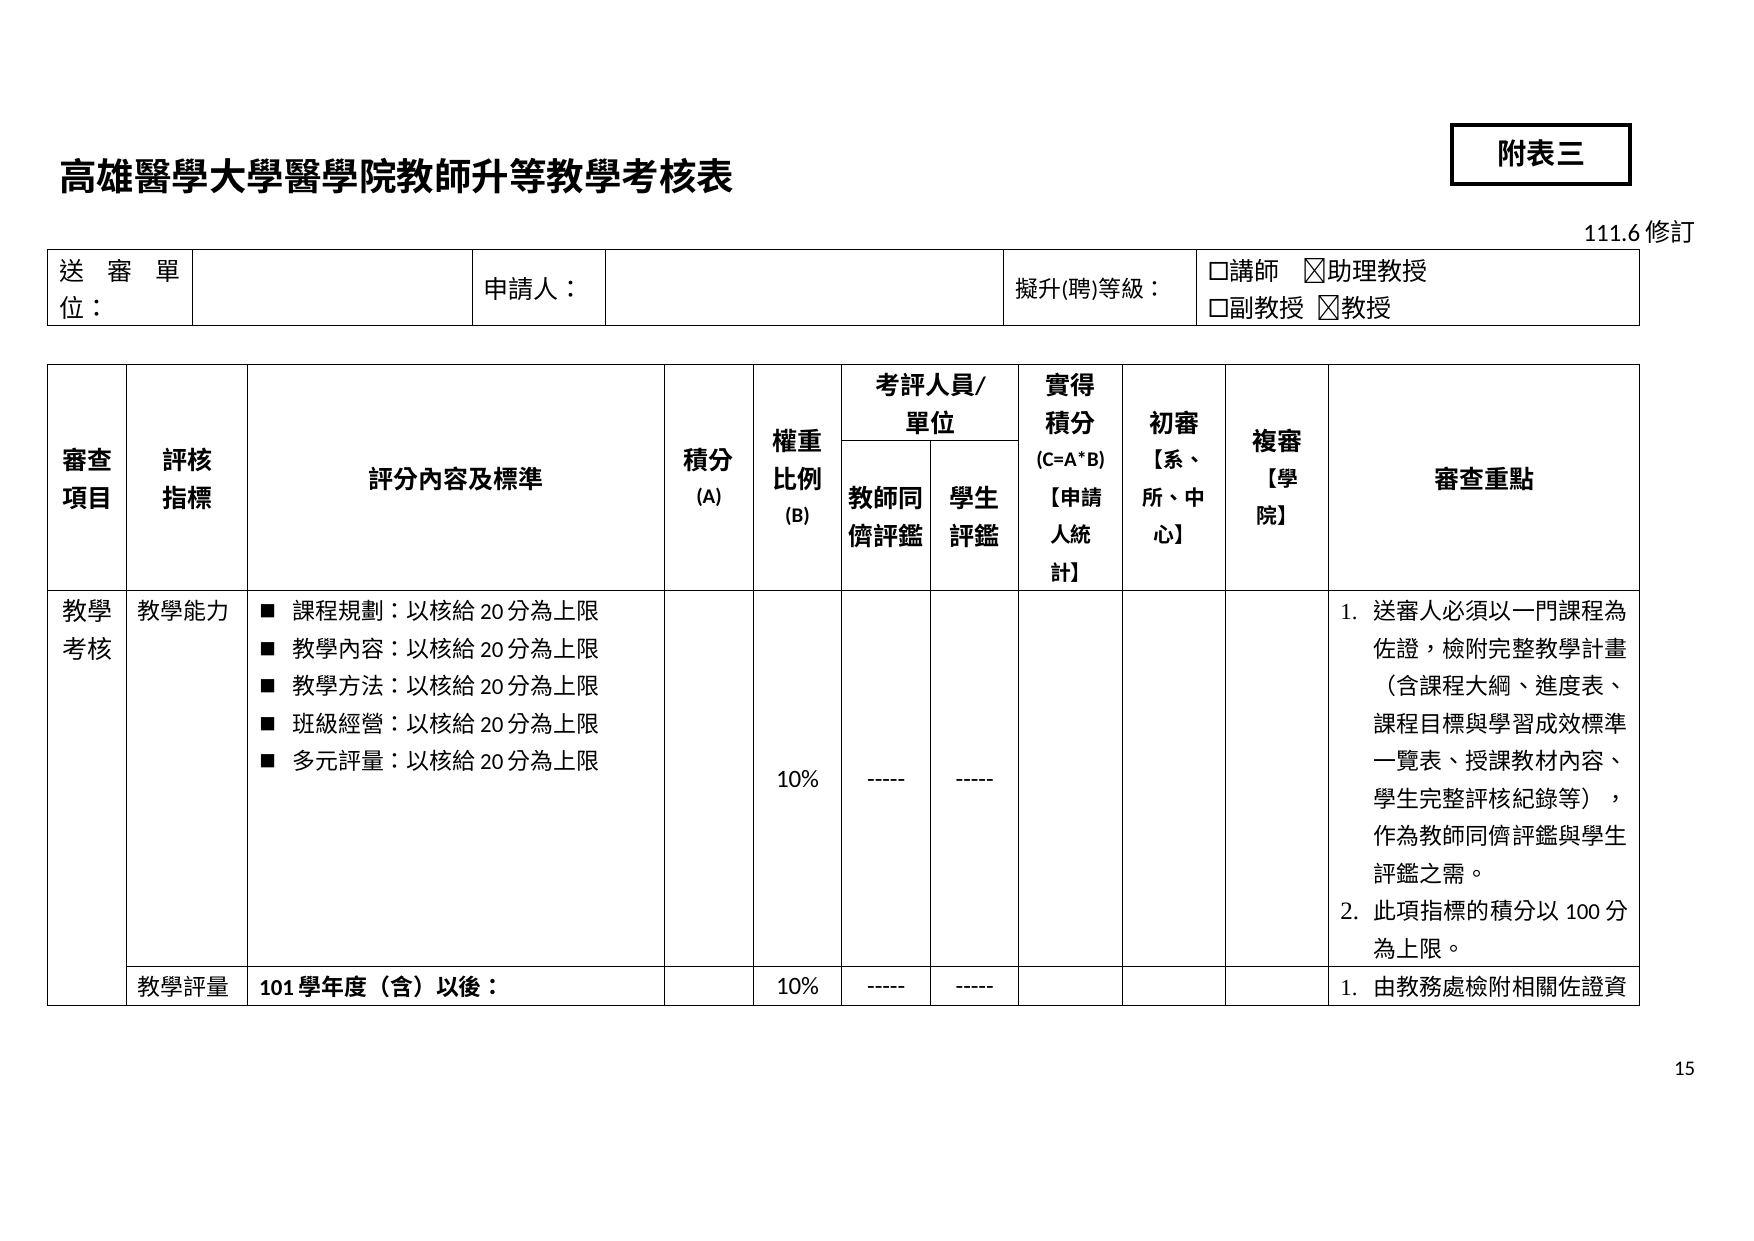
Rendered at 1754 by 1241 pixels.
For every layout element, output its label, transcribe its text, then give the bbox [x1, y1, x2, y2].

table_header 審查項目 [48, 365, 126, 590]
table_cell 教學評量 （以近6學期為統計基準） [127, 967, 247, 1004]
table_cell ----- [931, 967, 1018, 1004]
table_cell [1226, 591, 1328, 966]
table_cell 學生 評鑑 [931, 441, 1018, 590]
table_cell [1019, 967, 1122, 1004]
table_header 複審 【學院】 [1226, 365, 1328, 590]
table_cell 教師同儕評鑑 [842, 441, 930, 590]
table_header 權重比例 (B) [754, 365, 841, 590]
table_cell [1123, 967, 1225, 1004]
table_header 初審 【系、所、中心】 [1123, 365, 1225, 590]
table_cell 由教務處檢附相關佐證資料作為查核。 此項指標的積分以100分為上限。 [1329, 967, 1639, 1004]
table_header [606, 250, 1003, 325]
table_header 擬升(聘)等級： [1004, 250, 1196, 325]
table_header 實得 積分 (C=A*B) 【申請人統計】 [1019, 365, 1122, 590]
table_cell ----- [842, 591, 930, 966]
table_header 審查重點 [1329, 365, 1639, 590]
table_cell [665, 967, 753, 1004]
table_cell [665, 591, 753, 966]
table_cell ----- [931, 591, 1018, 966]
table_cell 送審人必須以一門課程為佐證，檢附完整教學計畫（含課程大綱、進度表、課程目標與學習成效標準一覽表、授課教材內容、學生完整評核紀錄等），作為教師同儕評鑑與學生評鑑之需。 此項指標的積分以100分為上限。 [1329, 591, 1639, 966]
table_cell 課程規劃：以核給20分為上限 教學內容：以核給20分為上限 教學方法：以核給20分為上限 班級經營：以核給20分為上限 多元評量：以核給20分為上限 [248, 591, 664, 966]
table_header [193, 250, 472, 325]
text 111.6修訂 [59, 212, 1695, 249]
table_header 講師 助理教授 副教授 教授 [1197, 250, 1639, 325]
table_cell 教學能力 [127, 591, 247, 966]
table_cell 10% [754, 591, 841, 966]
table_cell [1019, 591, 1122, 966]
table_header 送審單位： [48, 250, 192, 325]
table_header 評分內容及標準 [248, 365, 664, 590]
table_cell 教學考核 [48, 591, 126, 1004]
table_header 考評人員/ 單位 [842, 365, 1018, 440]
table_cell [1123, 591, 1225, 966]
table_cell 10% [754, 967, 841, 1004]
table_cell [1226, 967, 1328, 1004]
table_header 評核 指標 [127, 365, 247, 590]
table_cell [248, 967, 664, 1004]
text 高雄醫學大學醫學院教師升等教學考核表 [59, 137, 1695, 212]
table_header 申請人： [473, 250, 605, 325]
table_cell ----- [842, 967, 930, 1004]
table_header 積分 (A) [665, 365, 753, 590]
